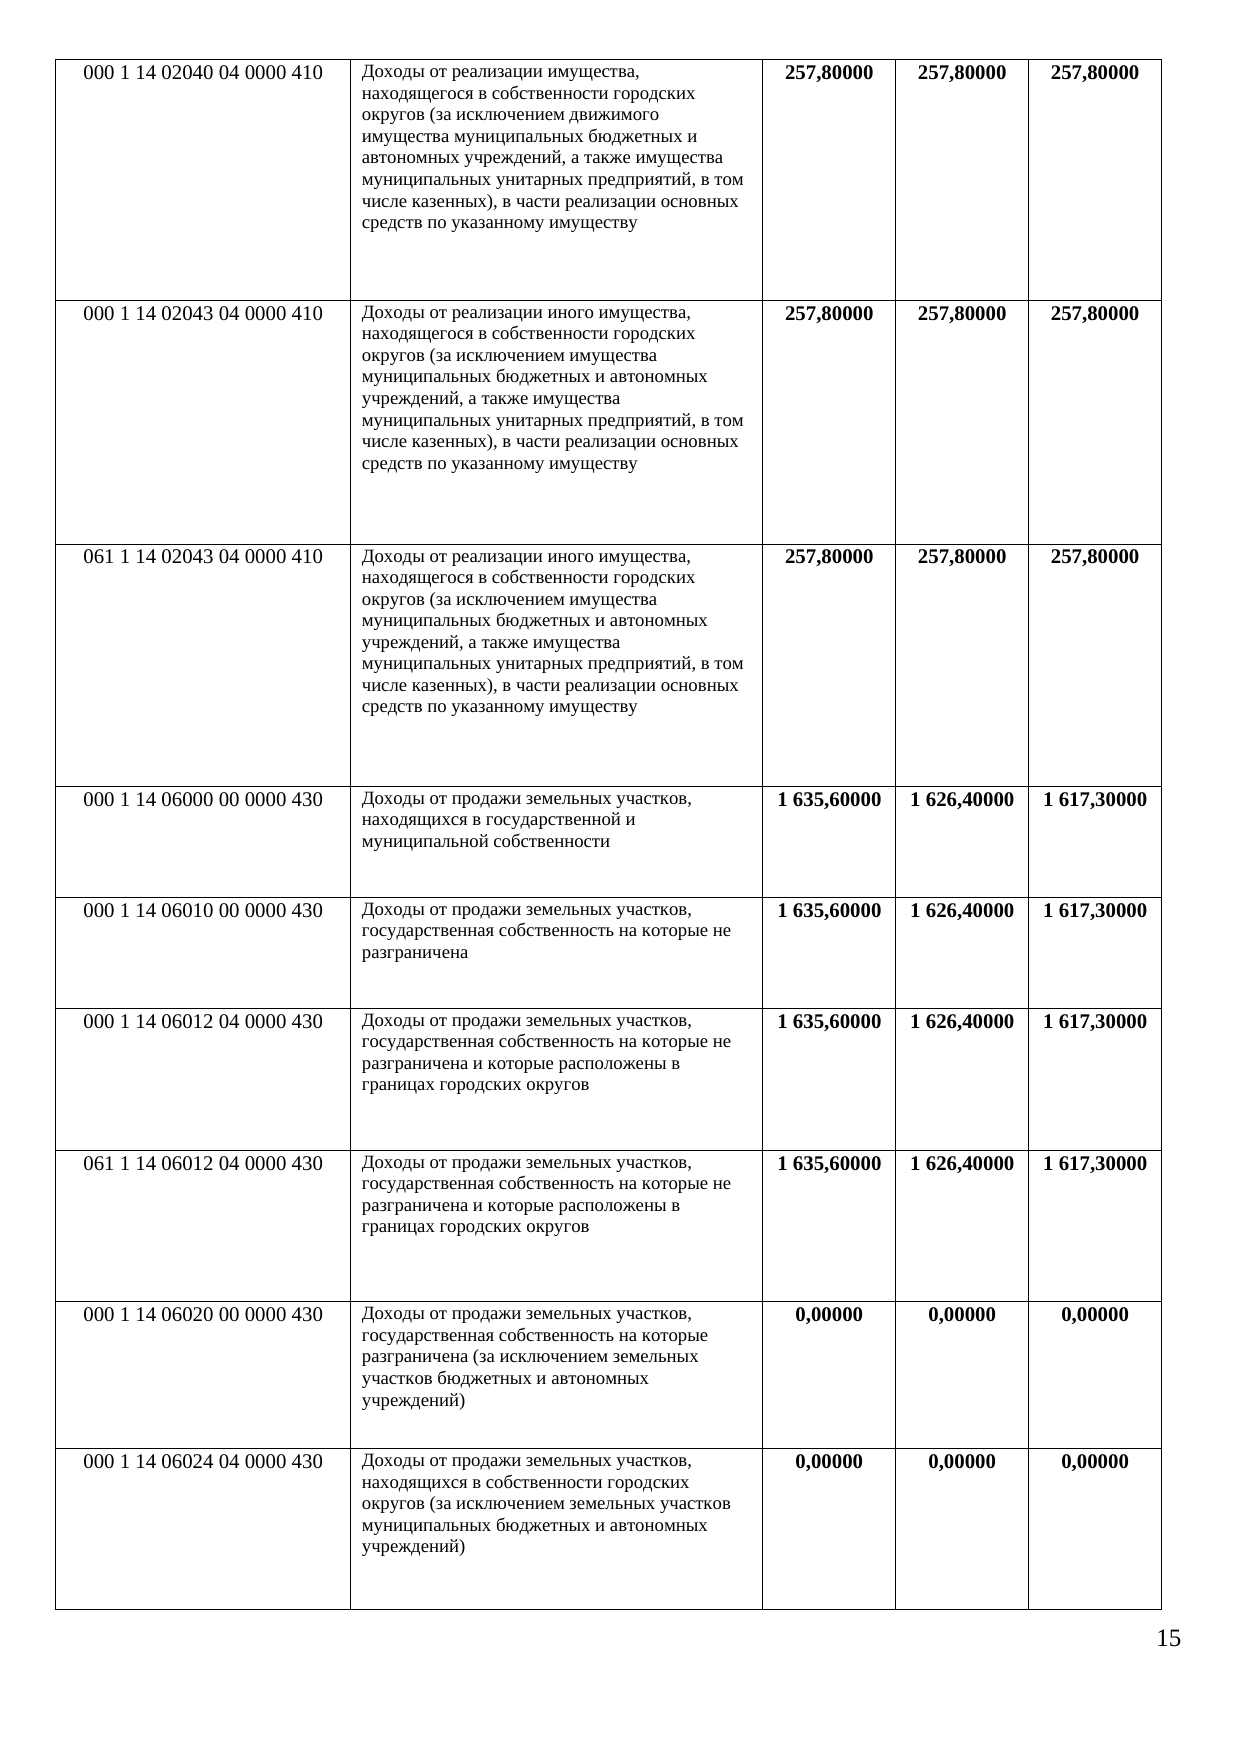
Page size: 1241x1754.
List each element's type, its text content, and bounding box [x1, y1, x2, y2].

table_cell 000 1 14 06024 04 0000 430 [56, 1449, 350, 1609]
table_cell 0,00000 [763, 1302, 895, 1448]
table_cell 1 617,30000 [1029, 898, 1161, 1007]
table_cell Доходы от продажи земельных участков, государственная собственность на которые не разграничена и которые расположены в границах городских округов [351, 1009, 762, 1150]
table_cell 0,00000 [1029, 1302, 1161, 1448]
table_cell 257,80000 [763, 301, 895, 543]
table_cell 000 1 14 06020 00 0000 430 [56, 1302, 350, 1448]
table_cell 000 1 14 06000 00 0000 430 [56, 787, 350, 897]
table_cell 1 617,30000 [1029, 1009, 1161, 1150]
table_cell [351, 1449, 762, 1609]
table_cell 000 1 14 02040 04 0000 410 [56, 60, 350, 300]
table_cell 061 1 14 06012 04 0000 430 [56, 1151, 350, 1301]
table_cell 1 635,60000 [763, 898, 895, 1007]
table_cell Доходы от продажи земельных участков, государственная собственность на которые не разграничена и которые расположены в границах городских округов [351, 1151, 762, 1301]
table_cell Доходы от продажи земельных участков, государственная собственность на которые не разграничена [351, 898, 762, 1007]
table_cell 257,80000 [1029, 545, 1161, 786]
table_cell 257,80000 [1029, 60, 1161, 300]
table_cell 1 626,40000 [896, 787, 1028, 897]
table_cell 257,80000 [763, 545, 895, 786]
table_cell 1 617,30000 [1029, 787, 1161, 897]
table_cell 1 635,60000 [763, 1009, 895, 1150]
table_cell Доходы от реализации имущества, находящегося в собственности городских округов (за исключением движимого имущества муниципальных бюджетных и автономных учреждений, а также имущества муниципальных унитарных предприятий, в том числе казенных), в части реализации основных средств по указанному имуществу [351, 60, 762, 300]
table_cell 257,80000 [1029, 301, 1161, 543]
table_cell 1 626,40000 [896, 1009, 1028, 1150]
table_cell 257,80000 [896, 60, 1028, 300]
table_cell 0,00000 [763, 1449, 895, 1609]
table_cell 1 635,60000 [763, 787, 895, 897]
table_cell 257,80000 [896, 301, 1028, 543]
table_cell 0,00000 [896, 1449, 1028, 1609]
table_cell 1 617,30000 [1029, 1151, 1161, 1301]
table_cell 257,80000 [896, 545, 1028, 786]
table_cell 1 626,40000 [896, 898, 1028, 1007]
table_cell 000 1 14 02043 04 0000 410 [56, 301, 350, 543]
table_cell Доходы от реализации иного имущества, находящегося в собственности городских округов (за исключением имущества муниципальных бюджетных и автономных учреждений, а также имущества муниципальных унитарных предприятий, в том числе казенных), в части реализации основных средств по указанному имуществу [351, 301, 762, 543]
table_cell 061 1 14 02043 04 0000 410 [56, 545, 350, 786]
table_cell Доходы от продажи земельных участков, находящихся в государственной и муниципальной собственности [351, 787, 762, 897]
table_cell 257,80000 [763, 60, 895, 300]
table_cell 1 635,60000 [763, 1151, 895, 1301]
table_cell Доходы от продажи земельных участков, государственная собственность на которые разграничена (за исключением земельных участков бюджетных и автономных учреждений) [351, 1302, 762, 1448]
table_cell 0,00000 [1029, 1449, 1161, 1609]
table_cell 0,00000 [896, 1302, 1028, 1448]
table_cell 000 1 14 06012 04 0000 430 [56, 1009, 350, 1150]
table_cell 1 626,40000 [896, 1151, 1028, 1301]
table_cell Доходы от реализации иного имущества, находящегося в собственности городских округов (за исключением имущества муниципальных бюджетных и автономных учреждений, а также имущества муниципальных унитарных предприятий, в том числе казенных), в части реализации основных средств по указанному имуществу [351, 545, 762, 786]
table_cell 000 1 14 06010 00 0000 430 [56, 898, 350, 1007]
